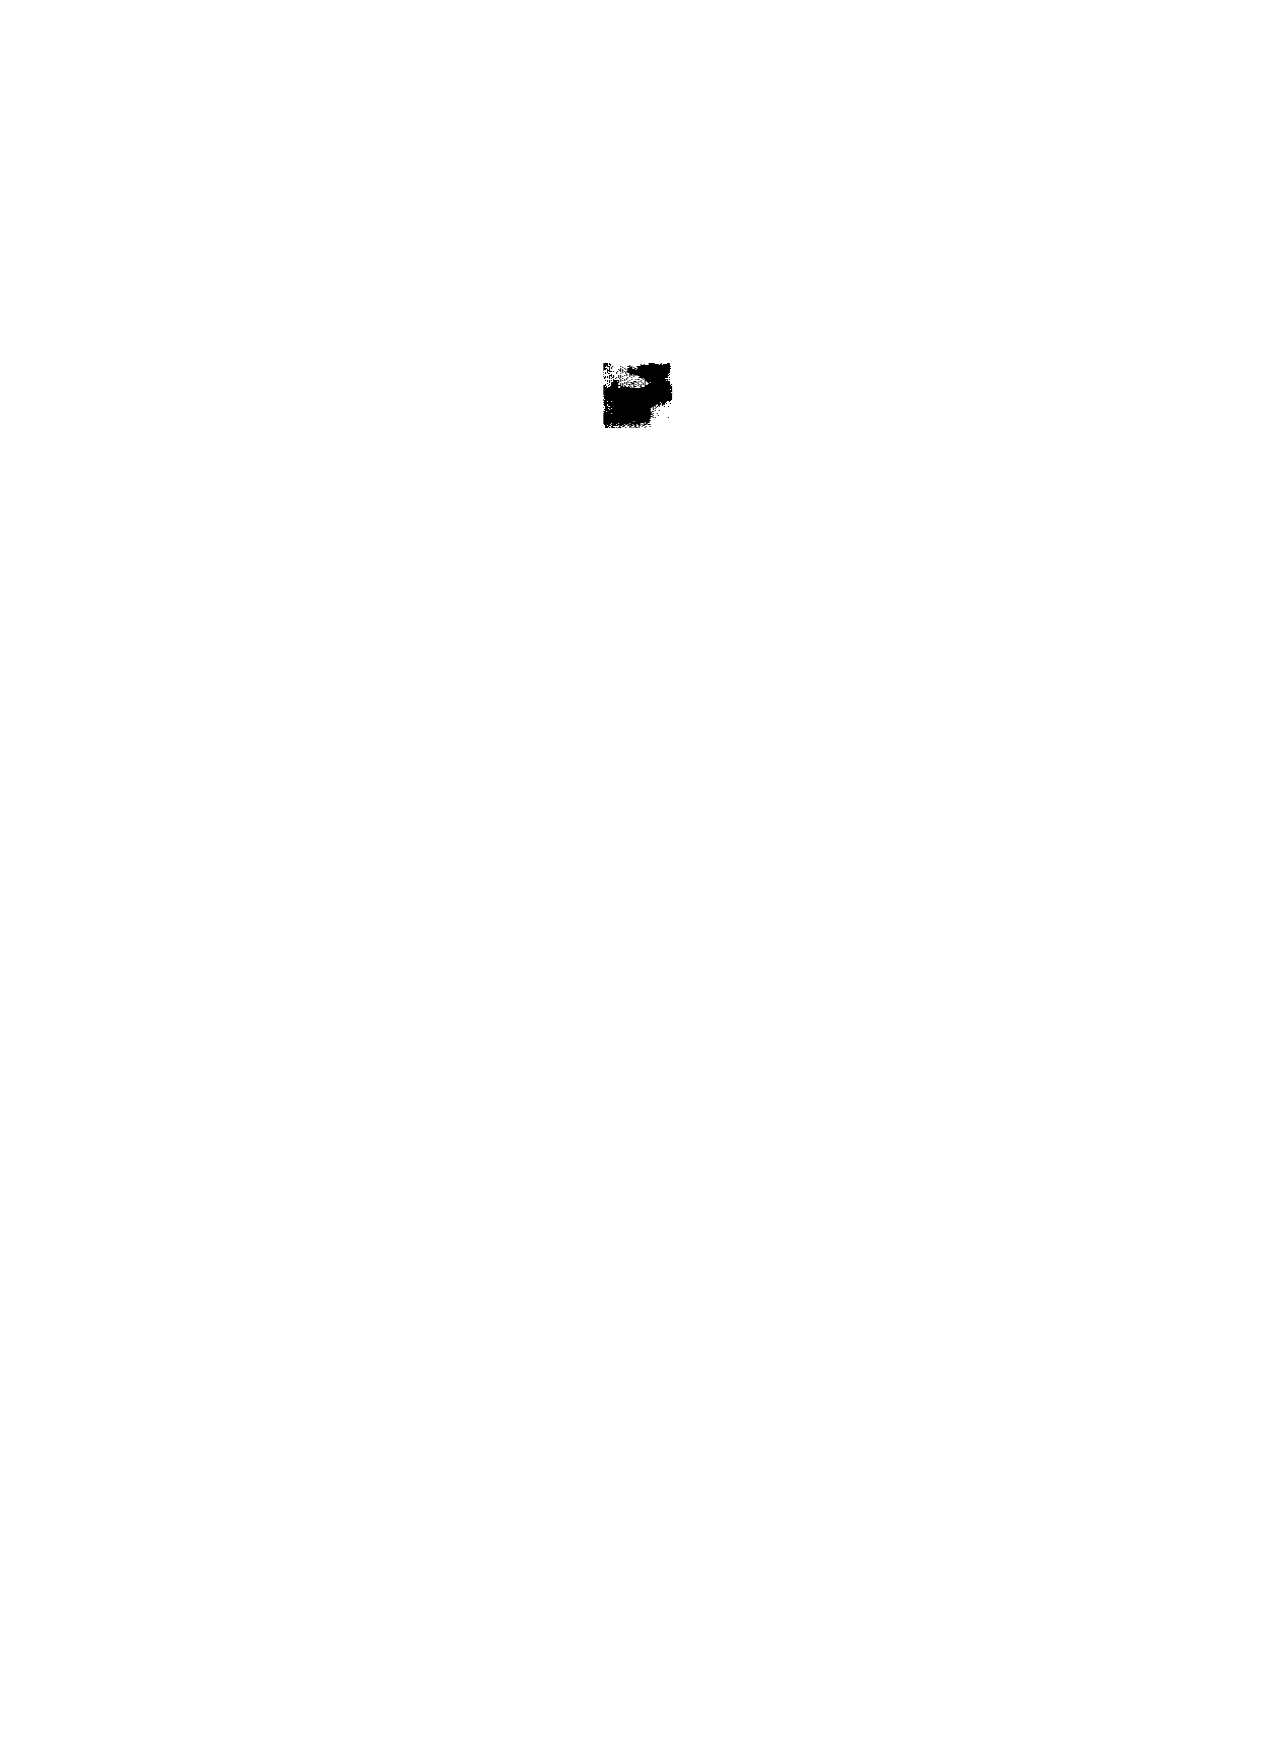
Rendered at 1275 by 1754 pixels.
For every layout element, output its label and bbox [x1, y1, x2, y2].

picture [603, 363, 673, 428]
